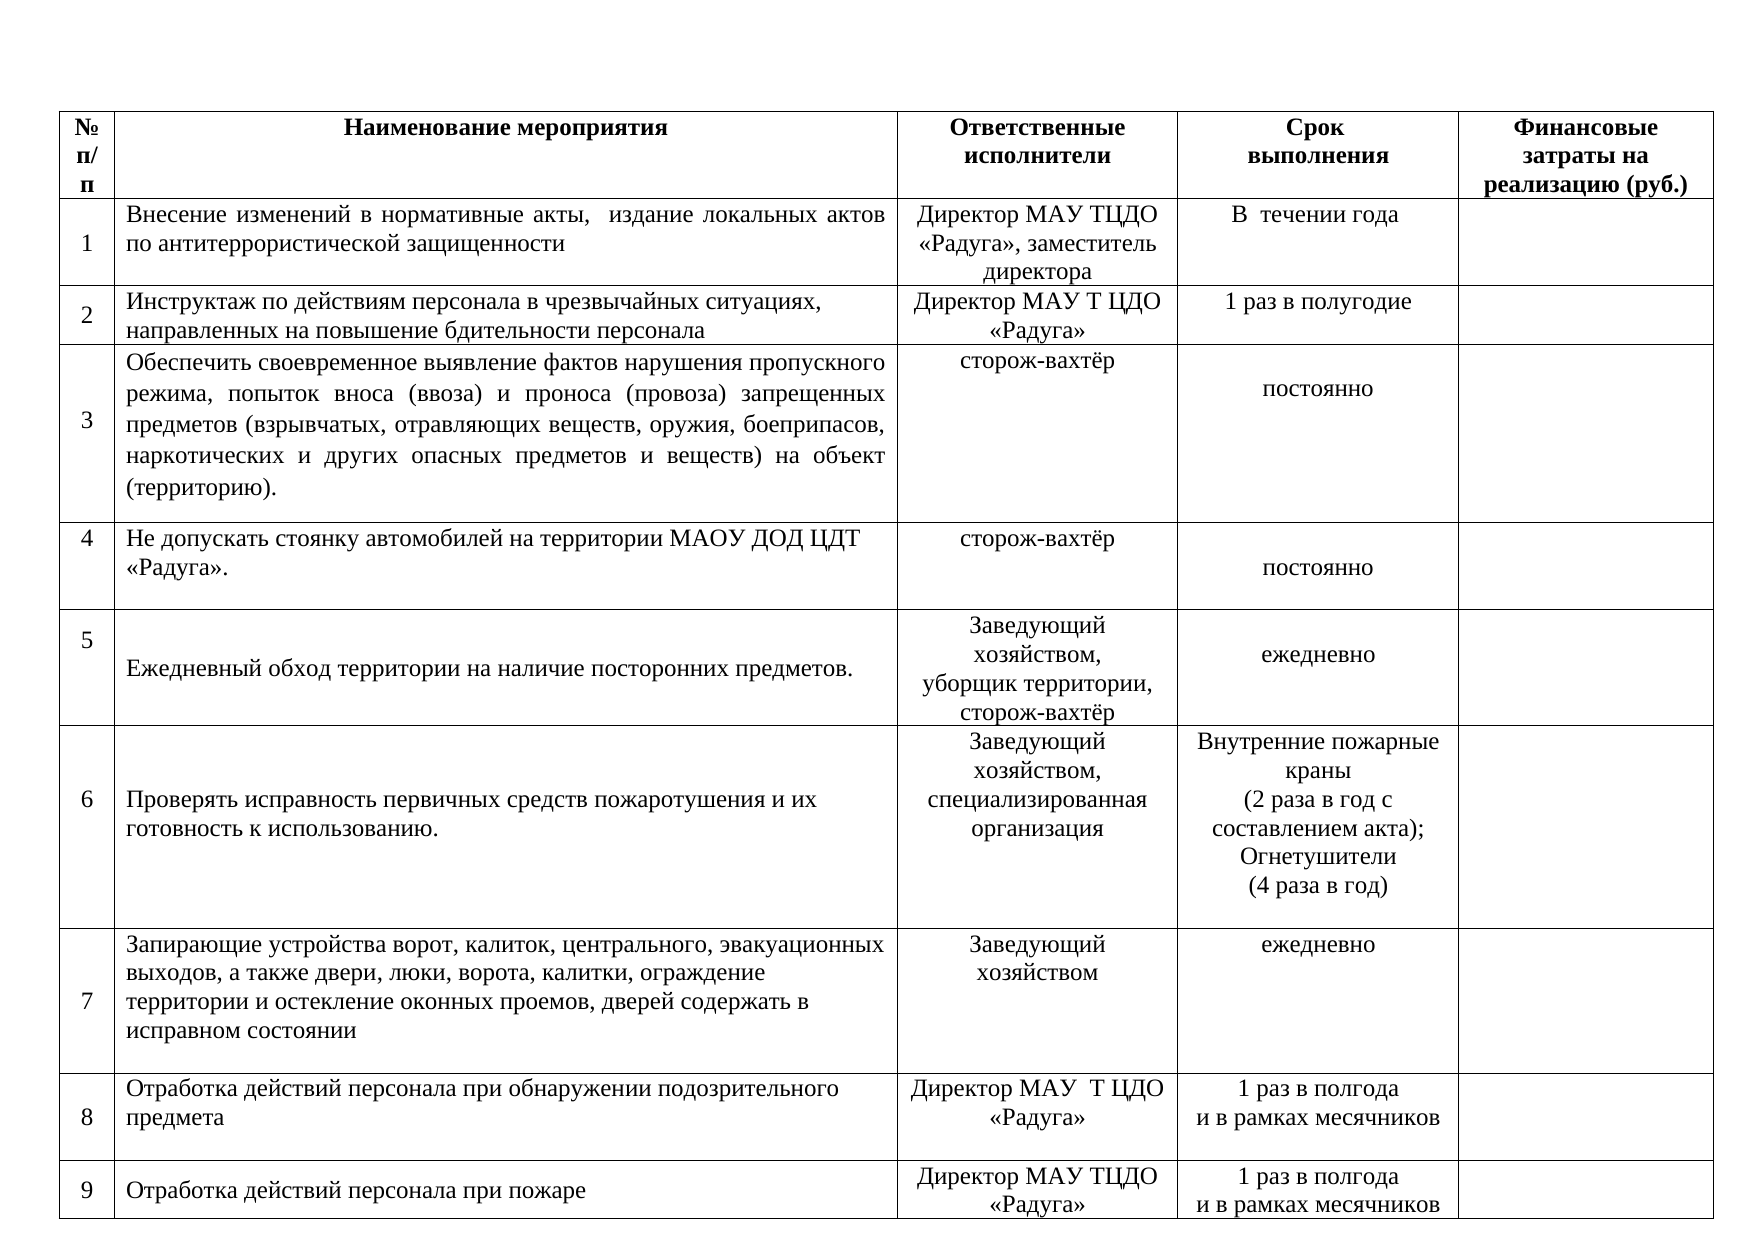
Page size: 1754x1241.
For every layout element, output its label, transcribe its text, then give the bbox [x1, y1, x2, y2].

table_cell [1459, 1161, 1713, 1218]
table_cell сторож-вахтёр [898, 523, 1177, 609]
table_cell Отработка действий персонала при пожаре [115, 1161, 897, 1218]
table_cell ежедневно [1178, 929, 1458, 1072]
table_cell 9 [60, 1161, 114, 1218]
table_cell Запирающие устройства ворот, калиток, центрального, эвакуационных выходов, а также двери, люки, ворота, калитки, ограждение территории и остекление оконных проемов, дверей содержать в исправном состоянии [115, 929, 897, 1072]
table_cell постоянно [1178, 345, 1458, 522]
table_cell Заведующий хозяйством, уборщик территории, сторож-вахтёр [898, 610, 1177, 725]
table_cell Директор МАУ ТЦДО «Радуга», заместитель директора [898, 199, 1177, 285]
table_cell Не допускать стоянку автомобилей на территории МАОУ ДОД ЦДТ «Радуга». [115, 523, 897, 609]
table_cell сторож-вахтёр [898, 345, 1177, 522]
table_cell [1459, 929, 1713, 1072]
table_cell ежедневно [1178, 610, 1458, 725]
table_cell [1459, 610, 1713, 725]
table_cell Инструктаж по действиям персонала в чрезвычайных ситуациях, направленных на повышение бдительности персонала [115, 286, 897, 344]
table_cell 5 [60, 610, 114, 725]
table_cell 1 [60, 199, 114, 285]
table_cell 1 раз в полгода и в рамках месячников [1178, 1161, 1458, 1218]
table_cell Внесение изменений в нормативные акты, издание локальных актов по антитеррористической защищенности [115, 199, 897, 285]
table_header Наименование мероприятия [115, 112, 897, 198]
table_header № п/п [60, 112, 114, 198]
table_cell [1459, 726, 1713, 928]
table_cell Ежедневный обход территории на наличие посторонних предметов. [115, 610, 897, 725]
table_cell [1459, 345, 1713, 522]
table_cell 8 [60, 1074, 114, 1160]
table_cell Внутренние пожарные краны (2 раза в год с составлением акта); Огнетушители (4 раза в год) [1178, 726, 1458, 928]
table_cell 6 [60, 726, 114, 928]
table_cell 1 раз в полугодие [1178, 286, 1458, 344]
table_cell 2 [60, 286, 114, 344]
table_cell Директор МАУ Т ЦДО «Радуга» [898, 1074, 1177, 1160]
table_cell Директор МАУ Т ЦДО «Радуга» [898, 286, 1177, 344]
table_cell [1459, 286, 1713, 344]
table_header Ответственные исполнители [898, 112, 1177, 198]
table_cell [1459, 199, 1713, 285]
table_cell 3 [60, 345, 114, 522]
table_cell Проверять исправность первичных средств пожаротушения и их готовность к использованию. [115, 726, 897, 928]
table_cell В течении года [1178, 199, 1458, 285]
table_cell Заведующий хозяйством [898, 929, 1177, 1072]
table_cell Заведующий хозяйством, специализированная организация [898, 726, 1177, 928]
table_cell 4 [60, 523, 114, 609]
table_cell Обеспечить своевременное выявление фактов нарушения пропускного режима, попыток вноса (ввоза) и проноса (провоза) запрещенных предметов (взрывчатых, отравляющих веществ, оружия, боеприпасов, наркотических и других опасных предметов и веществ) на объект (территорию). [115, 345, 897, 522]
table_header Финансовые затраты на реализацию (руб.) [1459, 112, 1713, 198]
table_cell Отработка действий персонала при обнаружении подозрительного предмета [115, 1074, 897, 1160]
table_cell Директор МАУ ТЦДО «Радуга» [898, 1161, 1177, 1218]
table_cell [1459, 1074, 1713, 1160]
table_cell [1459, 523, 1713, 609]
table_cell 7 [60, 929, 114, 1072]
table_cell постоянно [1178, 523, 1458, 609]
table_cell 1 раз в полгода и в рамках месячников [1178, 1074, 1458, 1160]
table_header Срок выполнения [1178, 112, 1458, 198]
